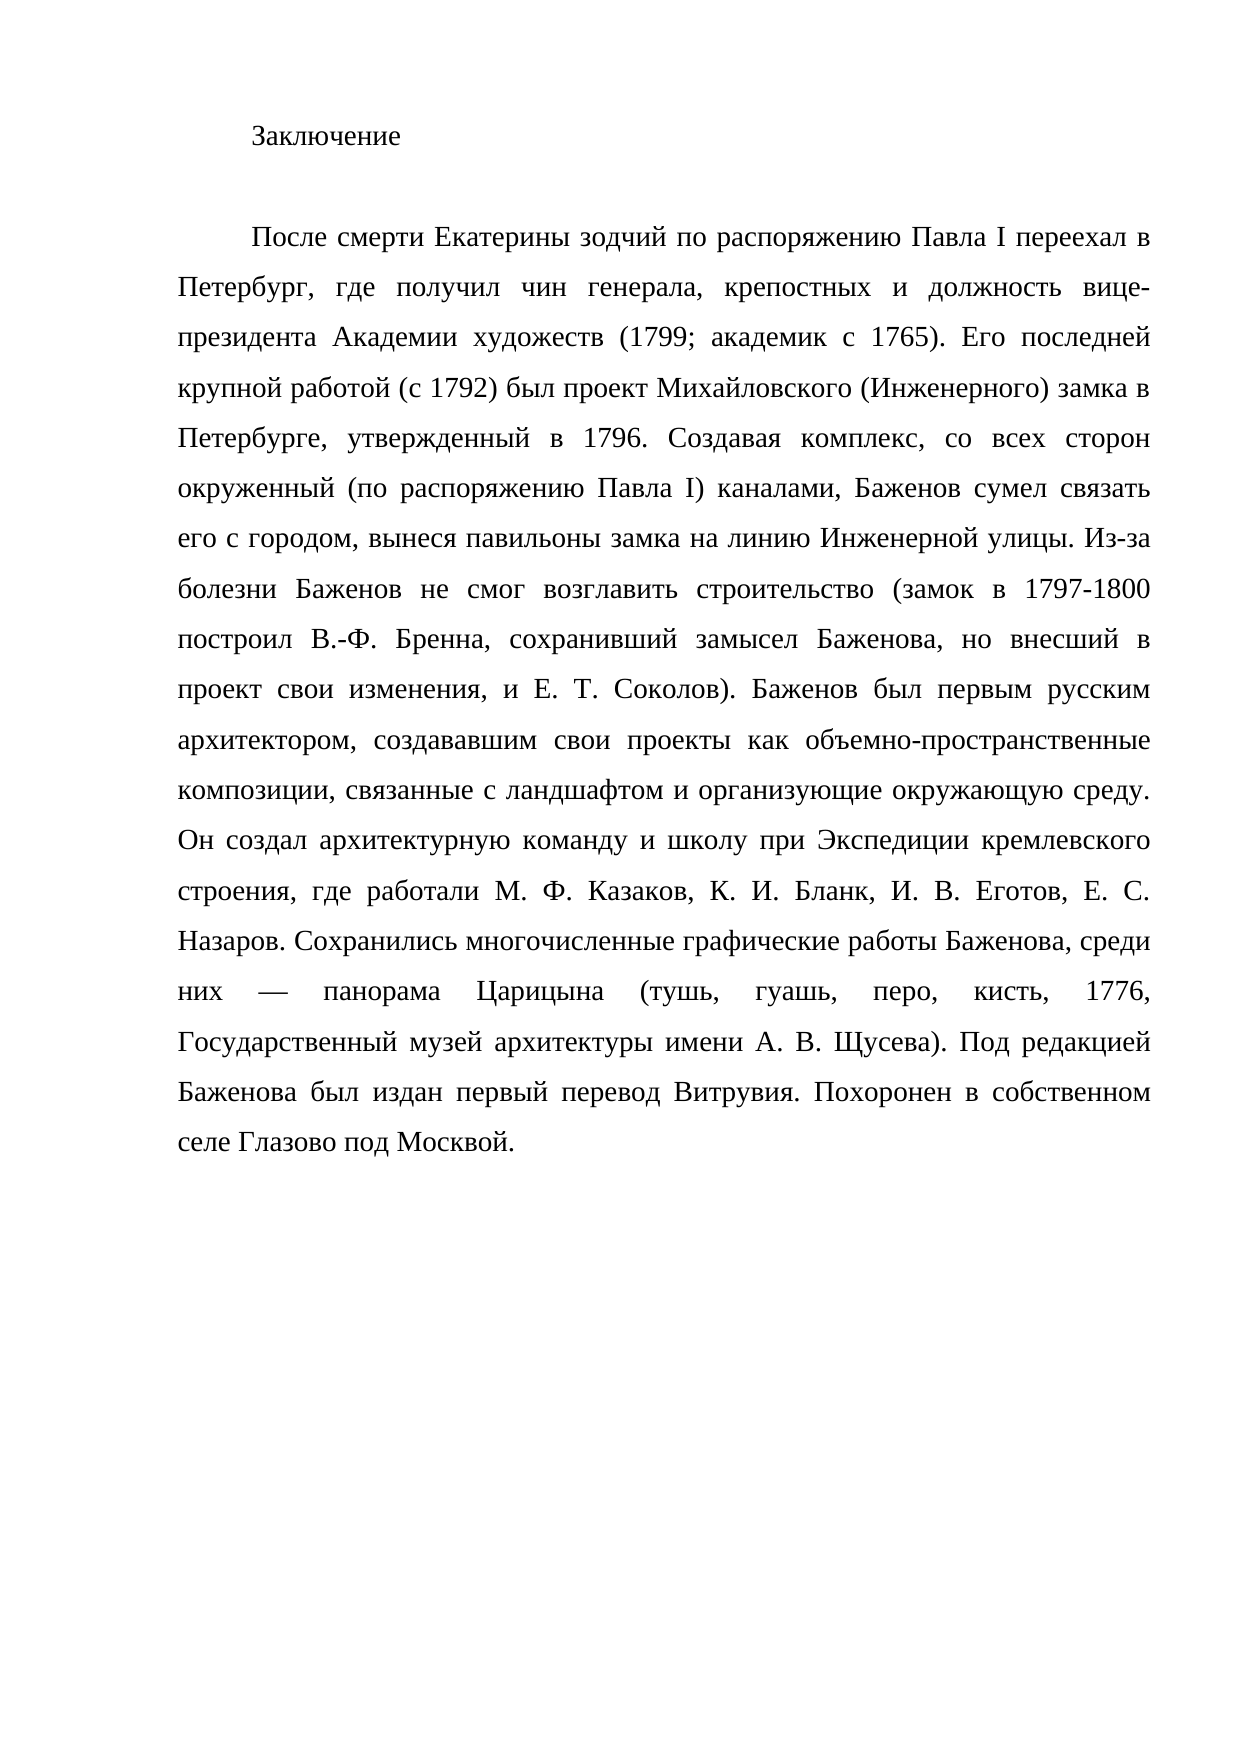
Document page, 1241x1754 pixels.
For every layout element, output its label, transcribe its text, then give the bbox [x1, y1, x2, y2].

text Заключение [177, 118, 1152, 152]
text После смерти Екатерины зодчий по распоряжению Павла I переехал в Петербург, где получил чин генерала, крепостных и должность вице-президента Академии художеств (1799; академик с 1765). Его последней крупной работой (с 1792) был проект Михайловского (Инженерного) замка в Петербурге, утвержденный в 1796. Создавая комплекс, со всех сторон окруженный (по распоряжению Павла I) каналами, Баженов сумел связать его с городом, вынеся павильоны замка на линию Инженерной улицы. Из-за болезни Баженов не смог возглавить строительство (замок в 1797-1800 построил В.-Ф. Бренна, сохранивший замысел Баженова, но внесший в проект свои изменения, и Е. Т. Соколов). Баженов был первым русским архитектором, создававшим свои проекты как объемно-пространственные композиции, связанные с ландшафтом и организующие окружающую среду. Он создал архитектурную команду и школу при Экспедиции кремлевского строения, где работали М. Ф. Казаков, К. И. Бланк, И. В. Еготов, Е. С. Назаров. Сохранились многочисленные графические работы Баженова, среди них — панорама Царицына (тушь, гуашь, перо, кисть, 1776, Государственный музей архитектуры имени А. В. Щусева). Под редакцией Баженова был издан первый перевод Витрувия. Похоронен в собственном селе Глазово под Москвой. [177, 219, 1152, 1158]
